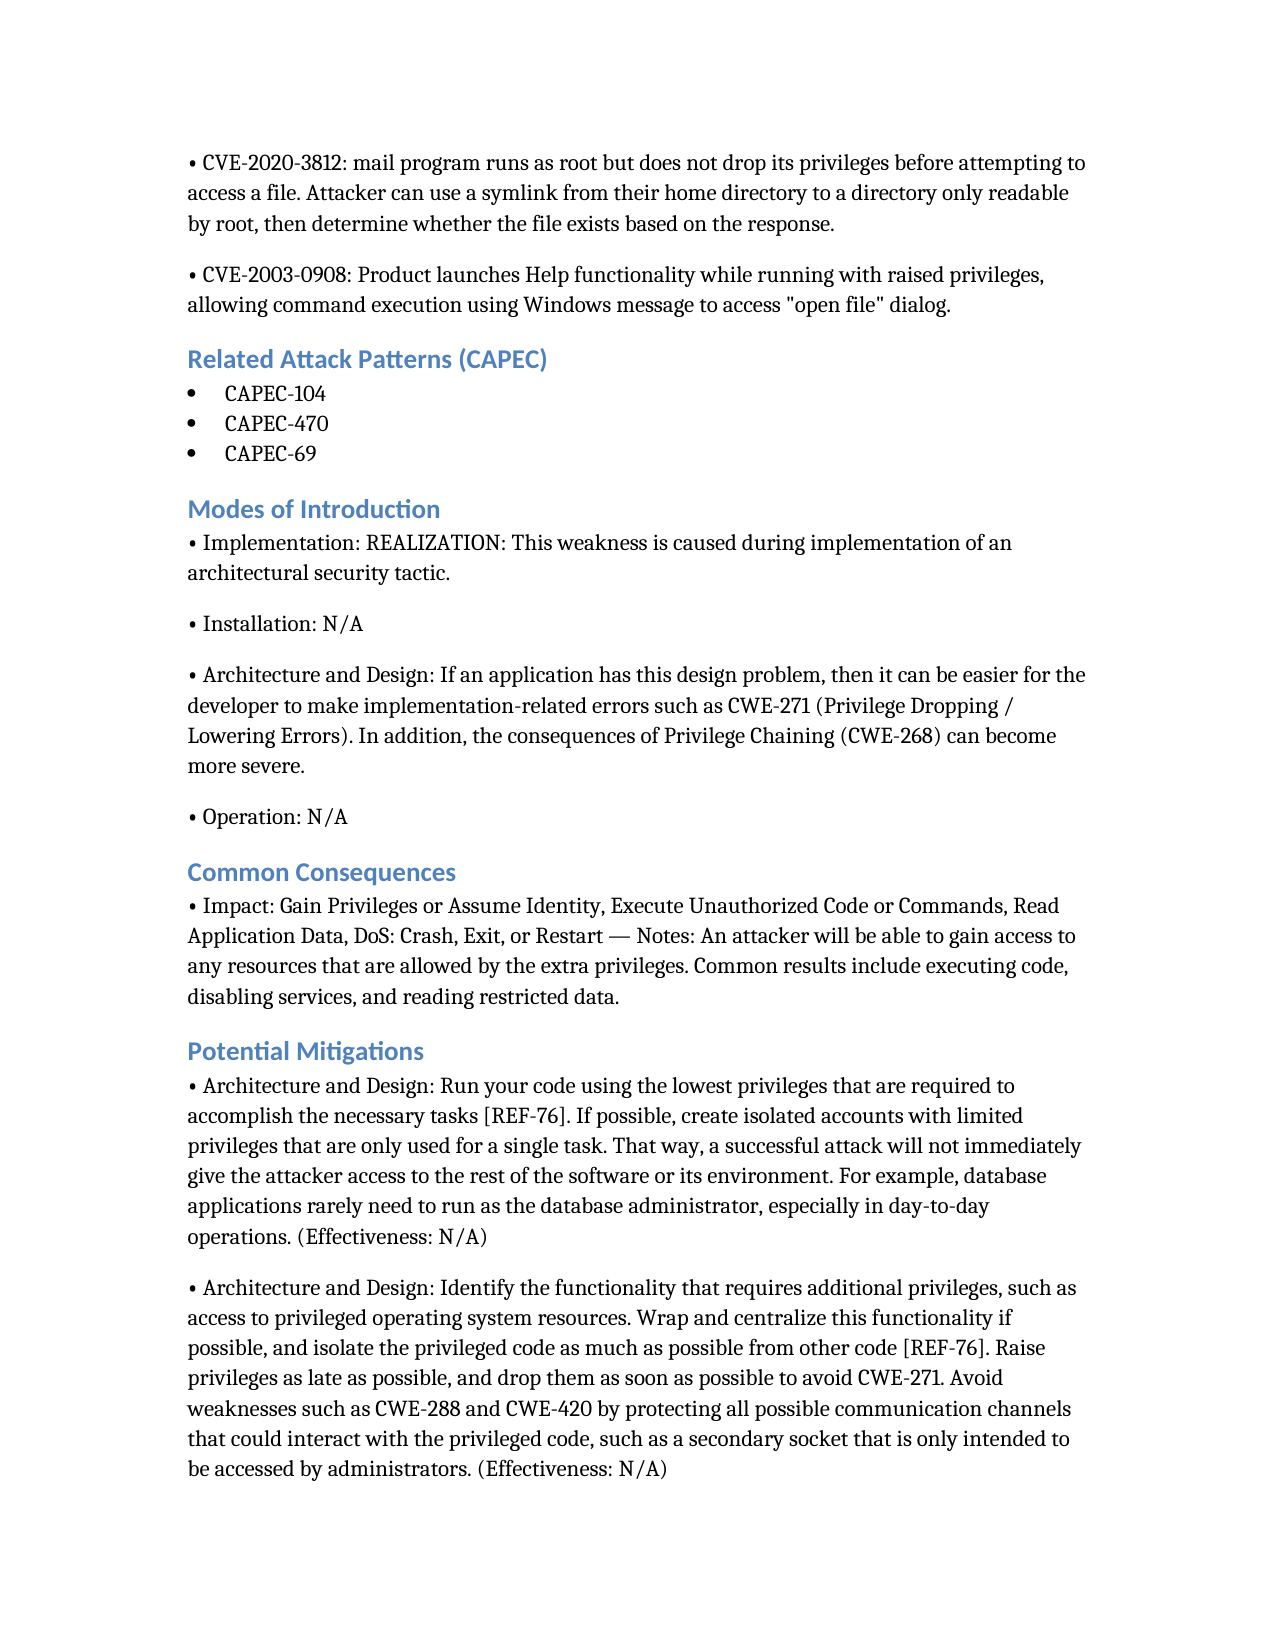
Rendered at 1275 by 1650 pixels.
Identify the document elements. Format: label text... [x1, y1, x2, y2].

subtitle Modes of Introduction [187, 492, 1087, 525]
list CAPEC-104 [187, 381, 1087, 407]
text • Installation: N/A [187, 611, 1087, 638]
text • Impact: Gain Privileges or Assume Identity, Execute Unauthorized Code or Commands, Read Application Data, DoS: Crash, Exit, or Restart — Notes: An attacker will be able to gain access to any resources that are allowed by the extra privileges. Common results include executing code, disabling services, and reading restricted data. [187, 893, 1087, 1010]
subtitle Common Consequences [187, 855, 1087, 888]
text • CVE-2020-3812: mail program runs as root but does not drop its privileges before attempting to access a file. Attacker can use a symlink from their home directory to a directory only readable by root, then determine whether the file exists based on the response. [187, 150, 1087, 237]
text • Architecture and Design: If an application has this design problem, then it can be easier for the developer to make implementation-related errors such as CWE-271 (Privilege Dropping / Lowering Errors). In addition, the consequences of Privilege Chaining (CWE-268) can become more severe. [187, 662, 1087, 779]
subtitle Potential Mitigations [187, 1034, 1087, 1068]
text • Implementation: REALIZATION: This weakness is caused during implementation of an architectural security tactic. [187, 530, 1087, 587]
list CAPEC-69 [187, 441, 1087, 467]
text • Operation: N/A [187, 804, 1087, 830]
list CAPEC-470 [187, 411, 1087, 437]
text • CVE-2003-0908: Product launches Help functionality while running with raised privileges, allowing command execution using Windows message to access "open file" dialog. [187, 261, 1087, 318]
subtitle Related Attack Patterns (CAPEC) [187, 343, 1087, 376]
text • Architecture and Design: Run your code using the lowest privileges that are required to accomplish the necessary tasks [REF-76]. If possible, create isolated accounts with limited privileges that are only used for a single task. That way, a successful attack will not immediately give the attacker access to the rest of the software or its environment. For example, database applications rarely need to run as the database administrator, especially in day-to-day operations. (Effectiveness: N/A) [187, 1072, 1087, 1250]
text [187, 1274, 1087, 1482]
